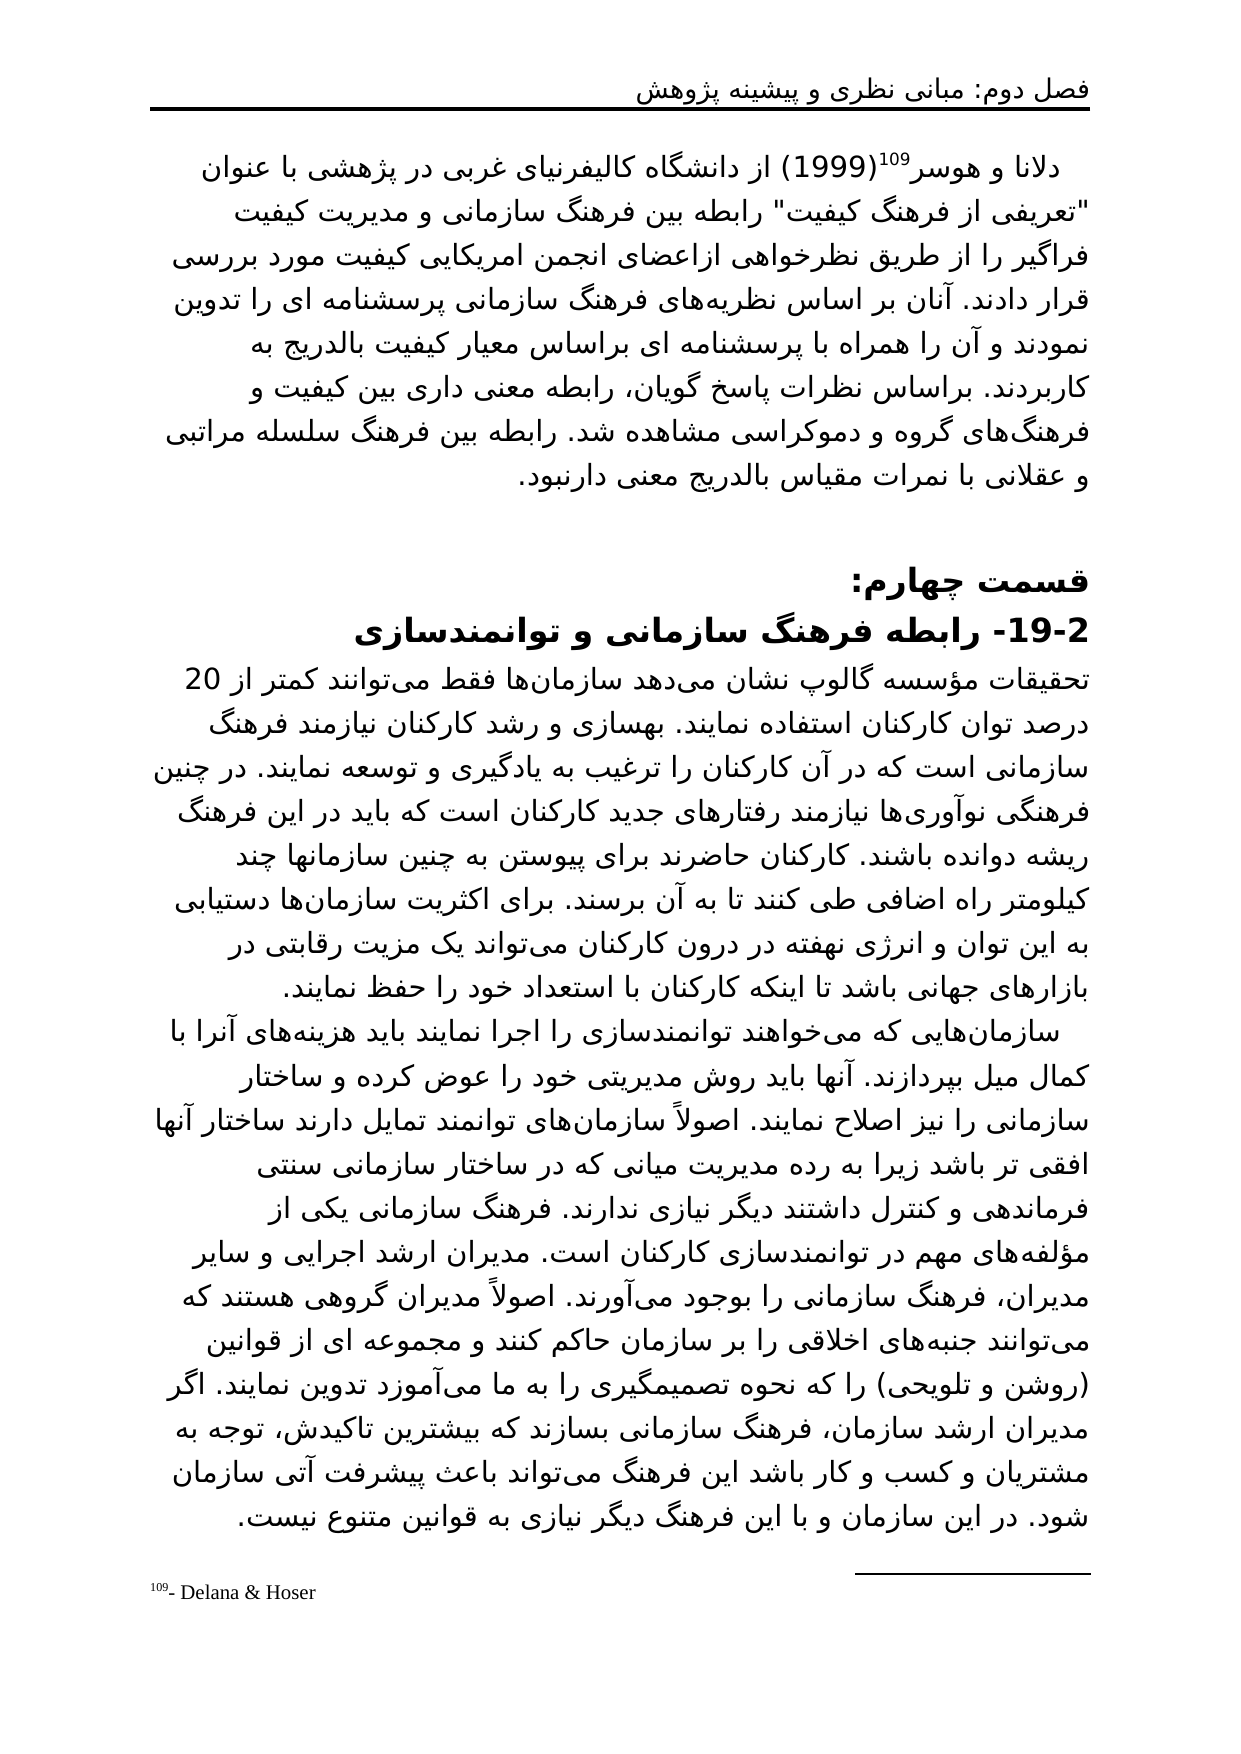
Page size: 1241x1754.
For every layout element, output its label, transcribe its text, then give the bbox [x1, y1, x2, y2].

text قسمت چهارم: [150, 561, 1090, 600]
text 19-2- رابطه فرهنگ سازمانی و توانمندسازی [150, 612, 1090, 651]
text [150, 1015, 1090, 1533]
text تحقیقات مؤسسه گالوپ نشان می‌دهد سازمان‌ها فقط می‌توانند کمتر از 20 درصد توان کارکنان استفاده نمایند. بهسازی و رشد کارکنان نیازمند فرهنگ سازمانی است که در آن کارکنان را ترغیب به یادگیری و توسعه نمایند. در چنین فرهنگی نوآوری‌ها نیازمند رفتارهای جدید کارکنان است که باید در این فرهنگ ریشه دوانده باشند. کارکنان حاضرند برای پیوستن به چنین سازمانها چند کیلومتر راه اضافی طی کنند تا به آن برسند. برای اکثریت سازمان‌ها دستیابی به این توان و انرژی نهفته در درون کارکنان می‌تواند یک مزیت رقابتی در بازارهای جهانی باشد تا اینکه کارکنان با استعداد خود را حفظ نمایند. [150, 662, 1090, 1005]
text دلانا و هوسر(1999) از دانشگاه کالیفرنیای غربی در پژهشی با عنوان "تعریفی از فرهنگ کیفیت" رابطه بین فرهنگ سازمانی و مدیریت کیفیت فراگیر را از طریق نظرخواهی ازاعضای انجمن امریکایی کیفیت مورد بررسی قرار دادند. آنان بر اساس نظریه‌های فرهنگ سازمانی پرسشنامه ای را تدوین نمودند و آن را همراه با پرسشنامه ای براساس معیار کیفیت بالدریج به کاربردند. براساس نظرات پاسخ گویان، رابطه معنی داری بین کیفیت و فرهنگ‌های گروه و دموکراسی مشاهده شد. رابطه بین فرهنگ سلسله مراتبی و عقلانی با نمرات مقیاس بالدریج معنی دارنبود. [150, 150, 1090, 492]
